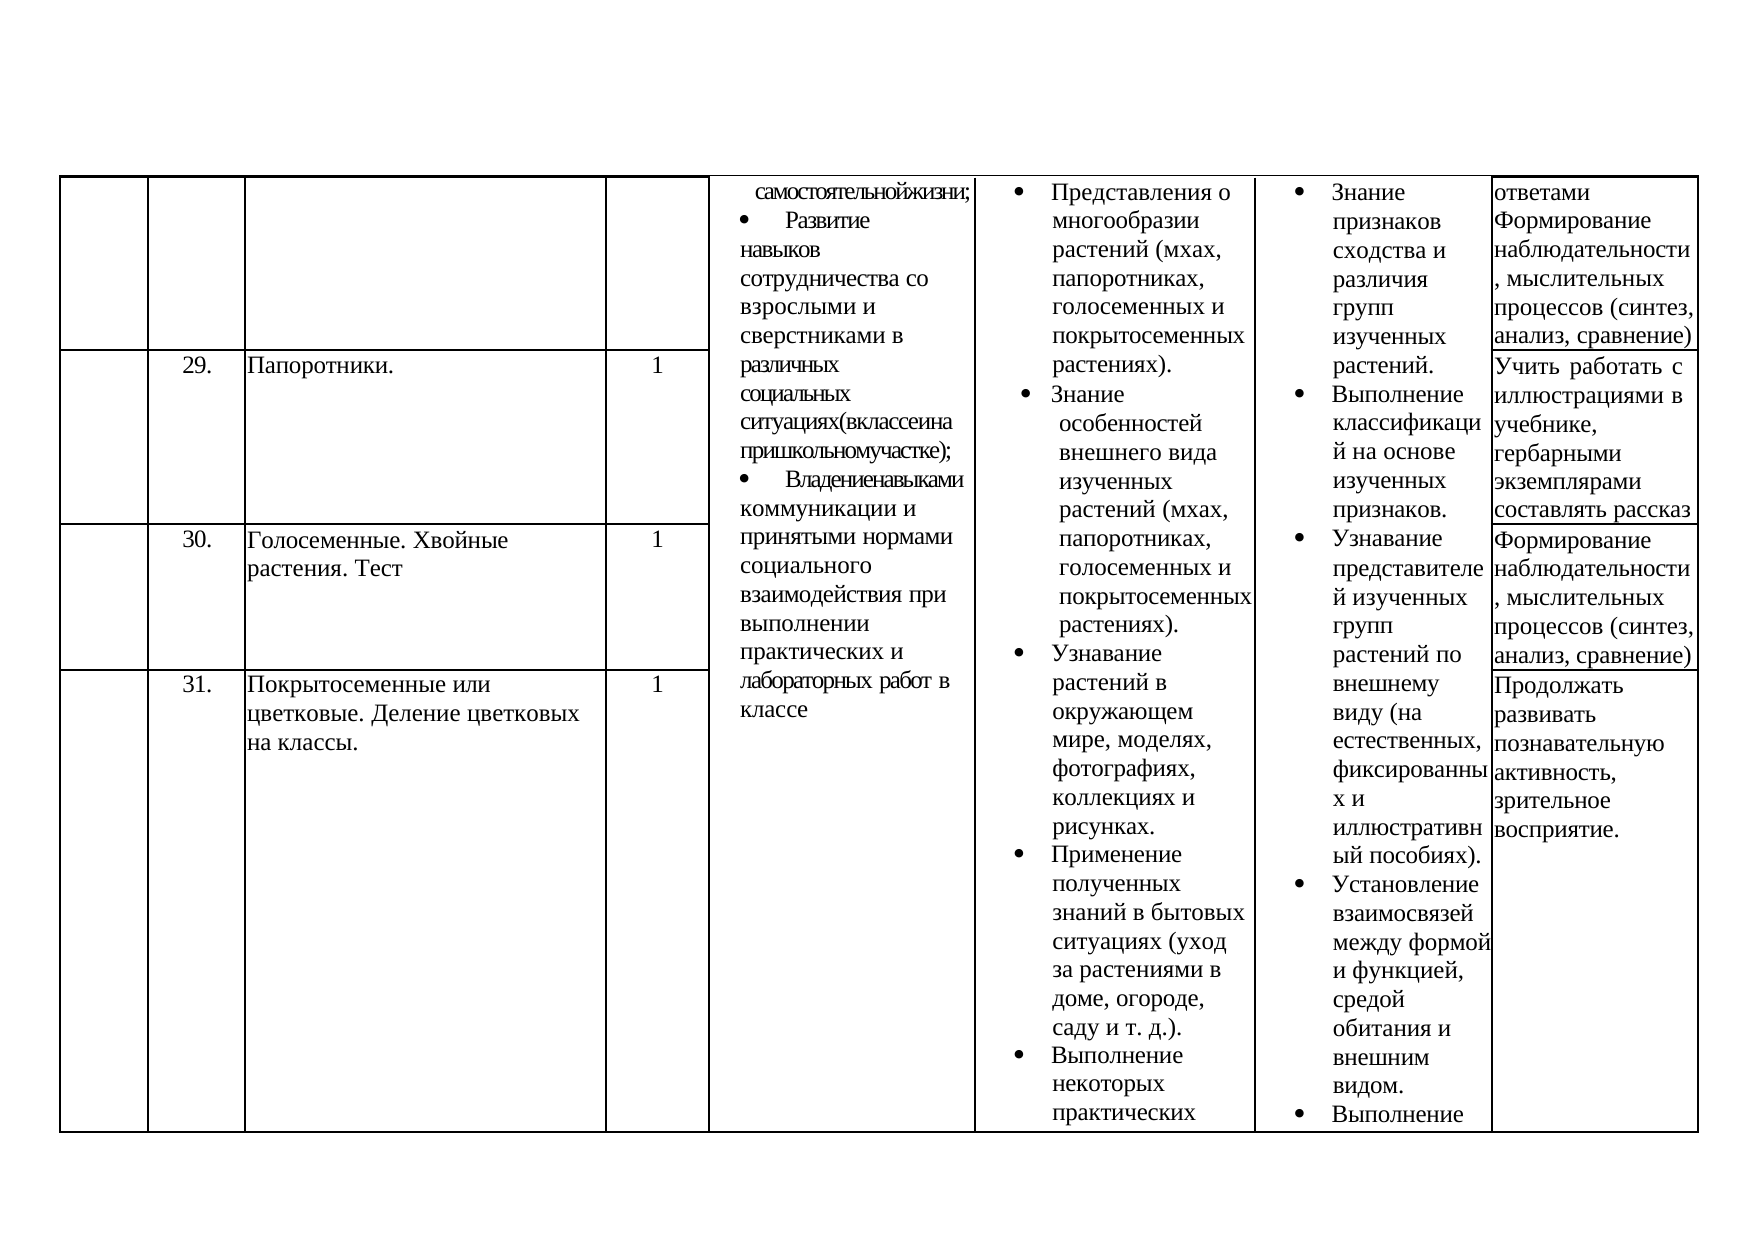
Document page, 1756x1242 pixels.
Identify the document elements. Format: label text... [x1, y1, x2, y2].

table_header самостоятельнойжизни; Развитие навыков сотрудничества со взрослыми и сверстниками в различных социальных ситуациях(вклассеина пришкольномучастке); Владениенавыками коммуникации и принятыми нормами социального взаимодействия при выполнении практических и лабораторных работ в классе [710, 176, 974, 1131]
table_header [149, 178, 244, 349]
table_cell 1 [607, 525, 708, 668]
table_header Знание признаков сходства и различия групп изученных растений. Выполнение классификаци й на основе изученных признаков. Узнавание представителе й изученных групп растений по внешнему виду (на естественных, фиксированны х и иллюстративн ый пособиях). Установление взаимосвязей между формой и функцией, средой обитания и внешним видом. Выполнение [1255, 176, 1491, 1131]
table_cell Формирование наблюдательности , мыслительных процессов (синтез, анализ, сравнение) [1493, 525, 1697, 668]
table_cell 29. [149, 351, 244, 523]
table_cell 30. [149, 525, 244, 668]
table_header [61, 178, 147, 349]
table_cell [61, 525, 147, 668]
table_cell [61, 671, 147, 1131]
table_header ответами Формирование наблюдательности , мыслительных процессов (синтез, анализ, сравнение) [1493, 178, 1697, 349]
table_cell 31. [149, 671, 244, 1131]
table_cell 1 [607, 351, 708, 523]
table_cell Продолжать развивать познавательную активность, зрительное восприятие. [1493, 671, 1697, 1131]
table_cell Учить работать с иллюстрациями в учебнике, гербарными экземплярами составлять рассказ [1493, 351, 1697, 523]
table_header [246, 178, 605, 349]
table_header Представления о многообразии растений (мхах, папоротниках, голосеменных и покрытосеменных растениях). Знание особенностей внешнего вида изученных растений (мхах, папоротниках, голосеменных и покрытосеменных растениях). Узнавание растений в окружающем мире, моделях, фотографиях, коллекциях и рисунках. Применение полученных знаний в бытовых ситуациях (уход за растениями в доме, огороде, саду и т. д.). Выполнение некоторых практических [975, 176, 1255, 1131]
table_cell [61, 351, 147, 523]
table_header [607, 178, 708, 349]
table_cell Голосеменные. Хвойные растения. Тест [246, 525, 605, 668]
table_cell Папоротники. [246, 351, 605, 523]
table_cell 1 [607, 671, 708, 1131]
table_cell Покрытосеменные или цветковые. Деление цветковых на классы. [246, 671, 605, 1131]
